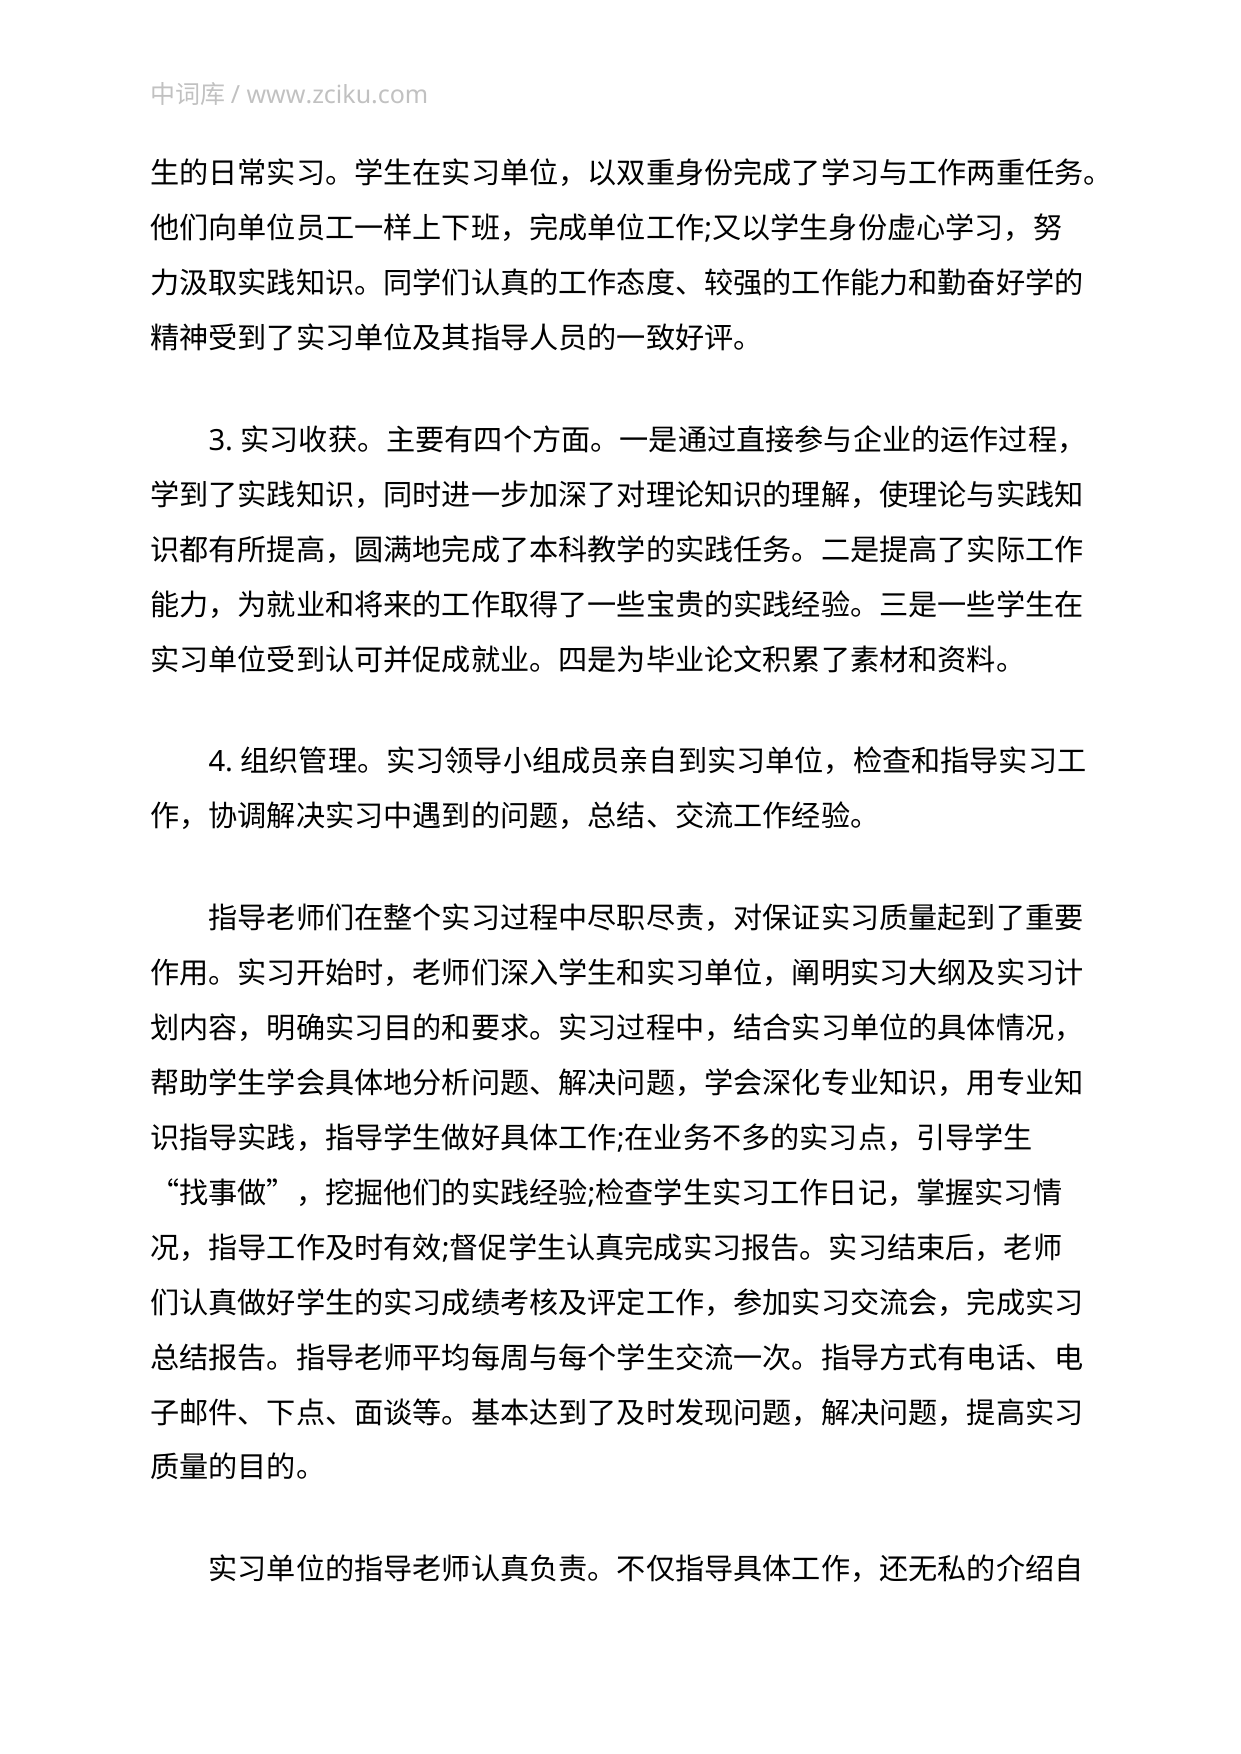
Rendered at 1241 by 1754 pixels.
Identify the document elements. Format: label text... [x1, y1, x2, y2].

text 4. 组织管理。实习领导小组成员亲自到实习单位，检查和指导实习工作，协调解决实习中遇到的问题，总结、交流工作经验。 [150, 738, 1090, 835]
text 3. 实习收获。主要有四个方面。一是通过直接参与企业的运作过程，学到了实践知识，同时进一步加深了对理论知识的理解，使理论与实践知识都有所提高，圆满地完成了本科教学的实践任务。二是提高了实际工作能力，为就业和将来的工作取得了一些宝贵的实践经验。三是一些学生在实习单位受到认可并促成就业。四是为毕业论文积累了素材和资料。 [150, 417, 1090, 678]
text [150, 1546, 1090, 1588]
text 指导老师们在整个实习过程中尽职尽责，对保证实习质量起到了重要作用。实习开始时，老师们深入学生和实习单位，阐明实习大纲及实习计划内容，明确实习目的和要求。实习过程中，结合实习单位的具体情况，帮助学生学会具体地分析问题、解决问题，学会深化专业知识，用专业知识指导实践，指导学生做好具体工作;在业务不多的实习点，引导学生“找事做”，挖掘他们的实践经验;检查学生实习工作日记，掌握实习情况，指导工作及时有效;督促学生认真完成实习报告。实习结束后，老师们认真做好学生的实习成绩考核及评定工作，参加实习交流会，完成实习总结报告。指导老师平均每周与每个学生交流一次。指导方式有电话、电子邮件、下点、面谈等。基本达到了及时发现问题，解决问题，提高实习质量的目的。 [150, 895, 1090, 1486]
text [150, 150, 1090, 357]
